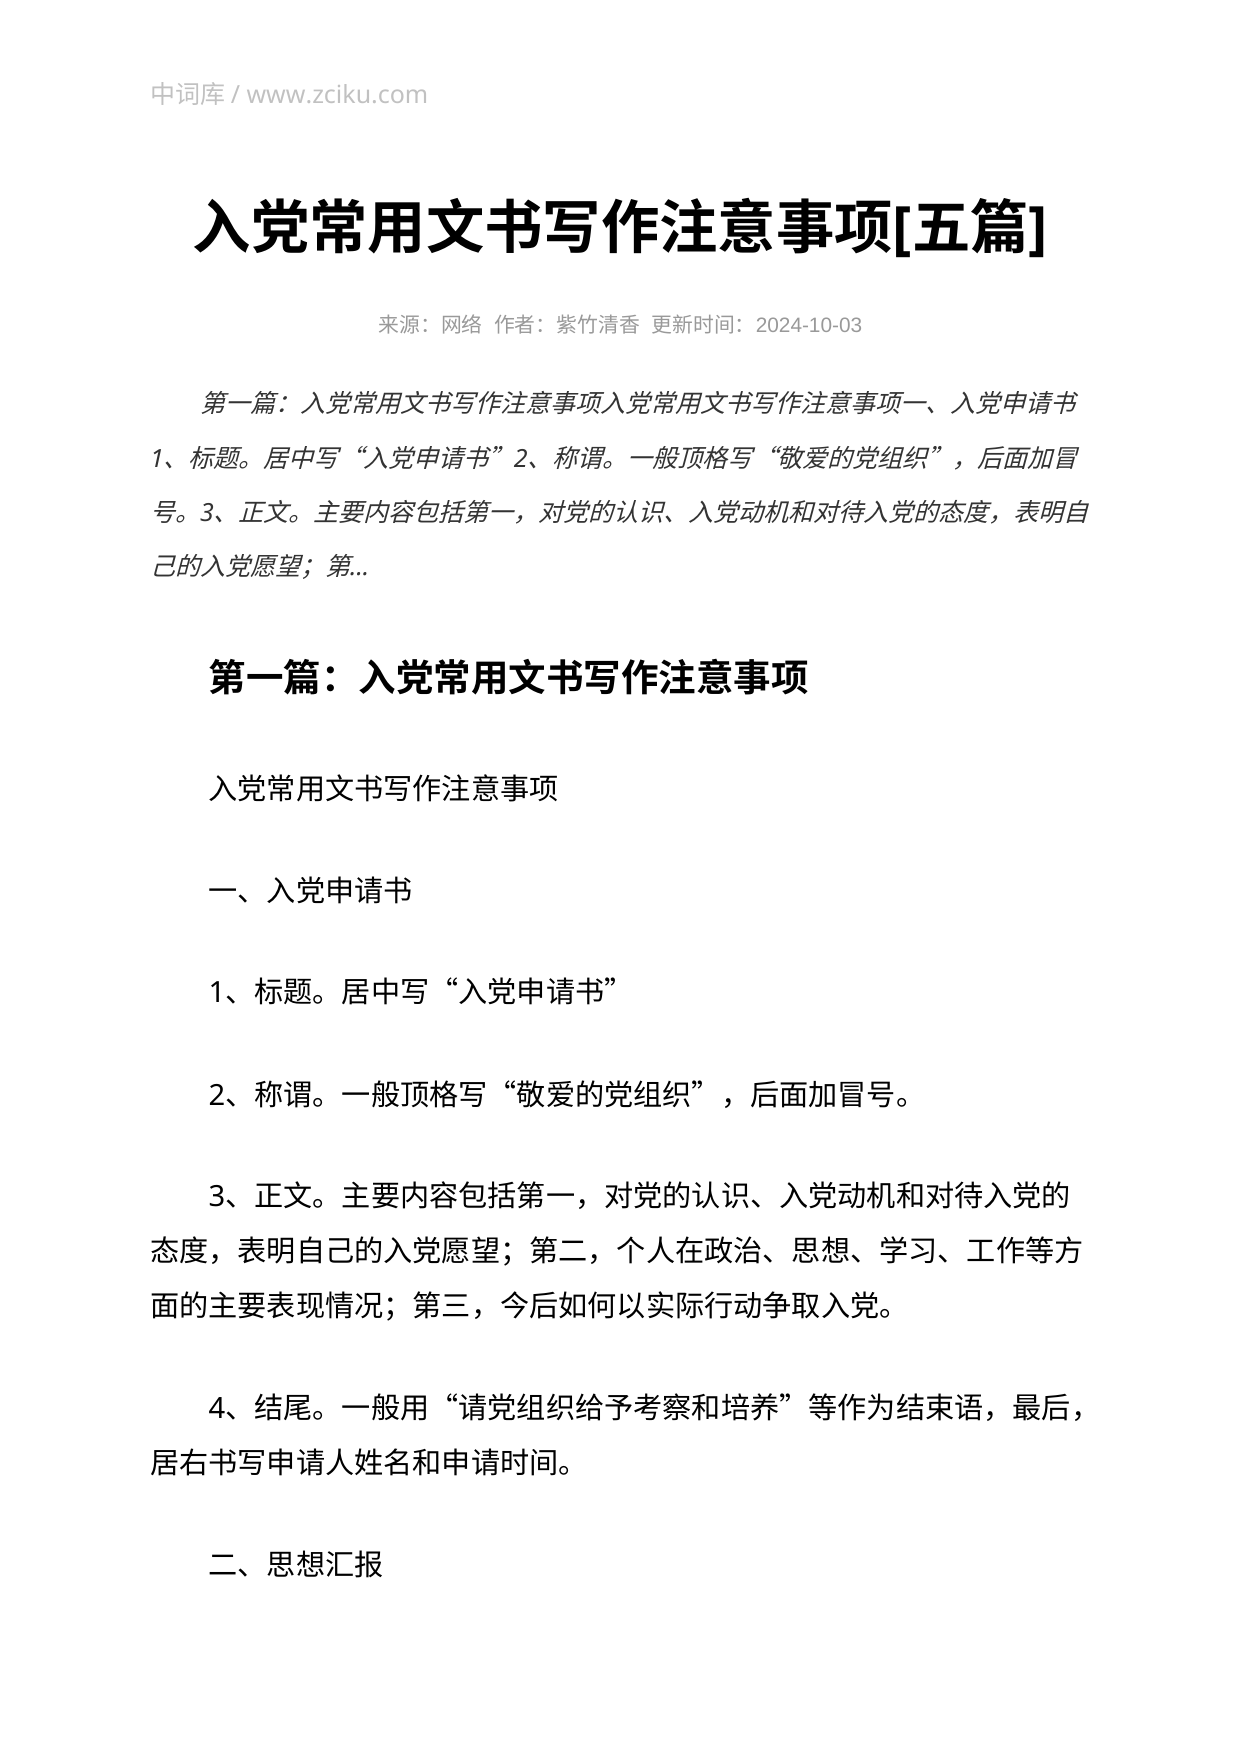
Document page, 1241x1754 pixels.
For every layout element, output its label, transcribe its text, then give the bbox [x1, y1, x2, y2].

text 4、结尾。一般用“请党组织给予考察和培养”等作为结束语，最后，居右书写申请人姓名和申请时间。 [150, 1385, 1090, 1482]
subtitle 入党常用文书写作注意事项[五篇] [150, 181, 1090, 266]
text 第一篇：入党常用文书写作注意事项 [150, 648, 1090, 702]
text 一、入党申请书 [150, 867, 1090, 909]
text 二、思想汇报 [150, 1541, 1090, 1584]
text 1、标题。居中写“入党申请书” [150, 969, 1090, 1011]
text 第一篇：入党常用文书写作注意事项入党常用文书写作注意事项一、入党申请书1、标题。居中写“入党申请书”2、称谓。一般顶格写“敬爱的党组织”，后面加冒号。3、正文。主要内容包括第一，对党的认识、入党动机和对待入党的态度，表明自己的入党愿望；第... [150, 384, 1090, 583]
text 来源：网络 作者：紫竹清香 更新时间：2024-10-03 [150, 313, 1090, 337]
text 2、称谓。一般顶格写“敬爱的党组织”，后面加冒号。 [150, 1071, 1090, 1113]
text 3、正文。主要内容包括第一，对党的认识、入党动机和对待入党的态度，表明自己的入党愿望；第二，个人在政治、思想、学习、工作等方面的主要表现情况；第三，今后如何以实际行动争取入党。 [150, 1173, 1090, 1325]
text 入党常用文书写作注意事项 [150, 766, 1090, 808]
